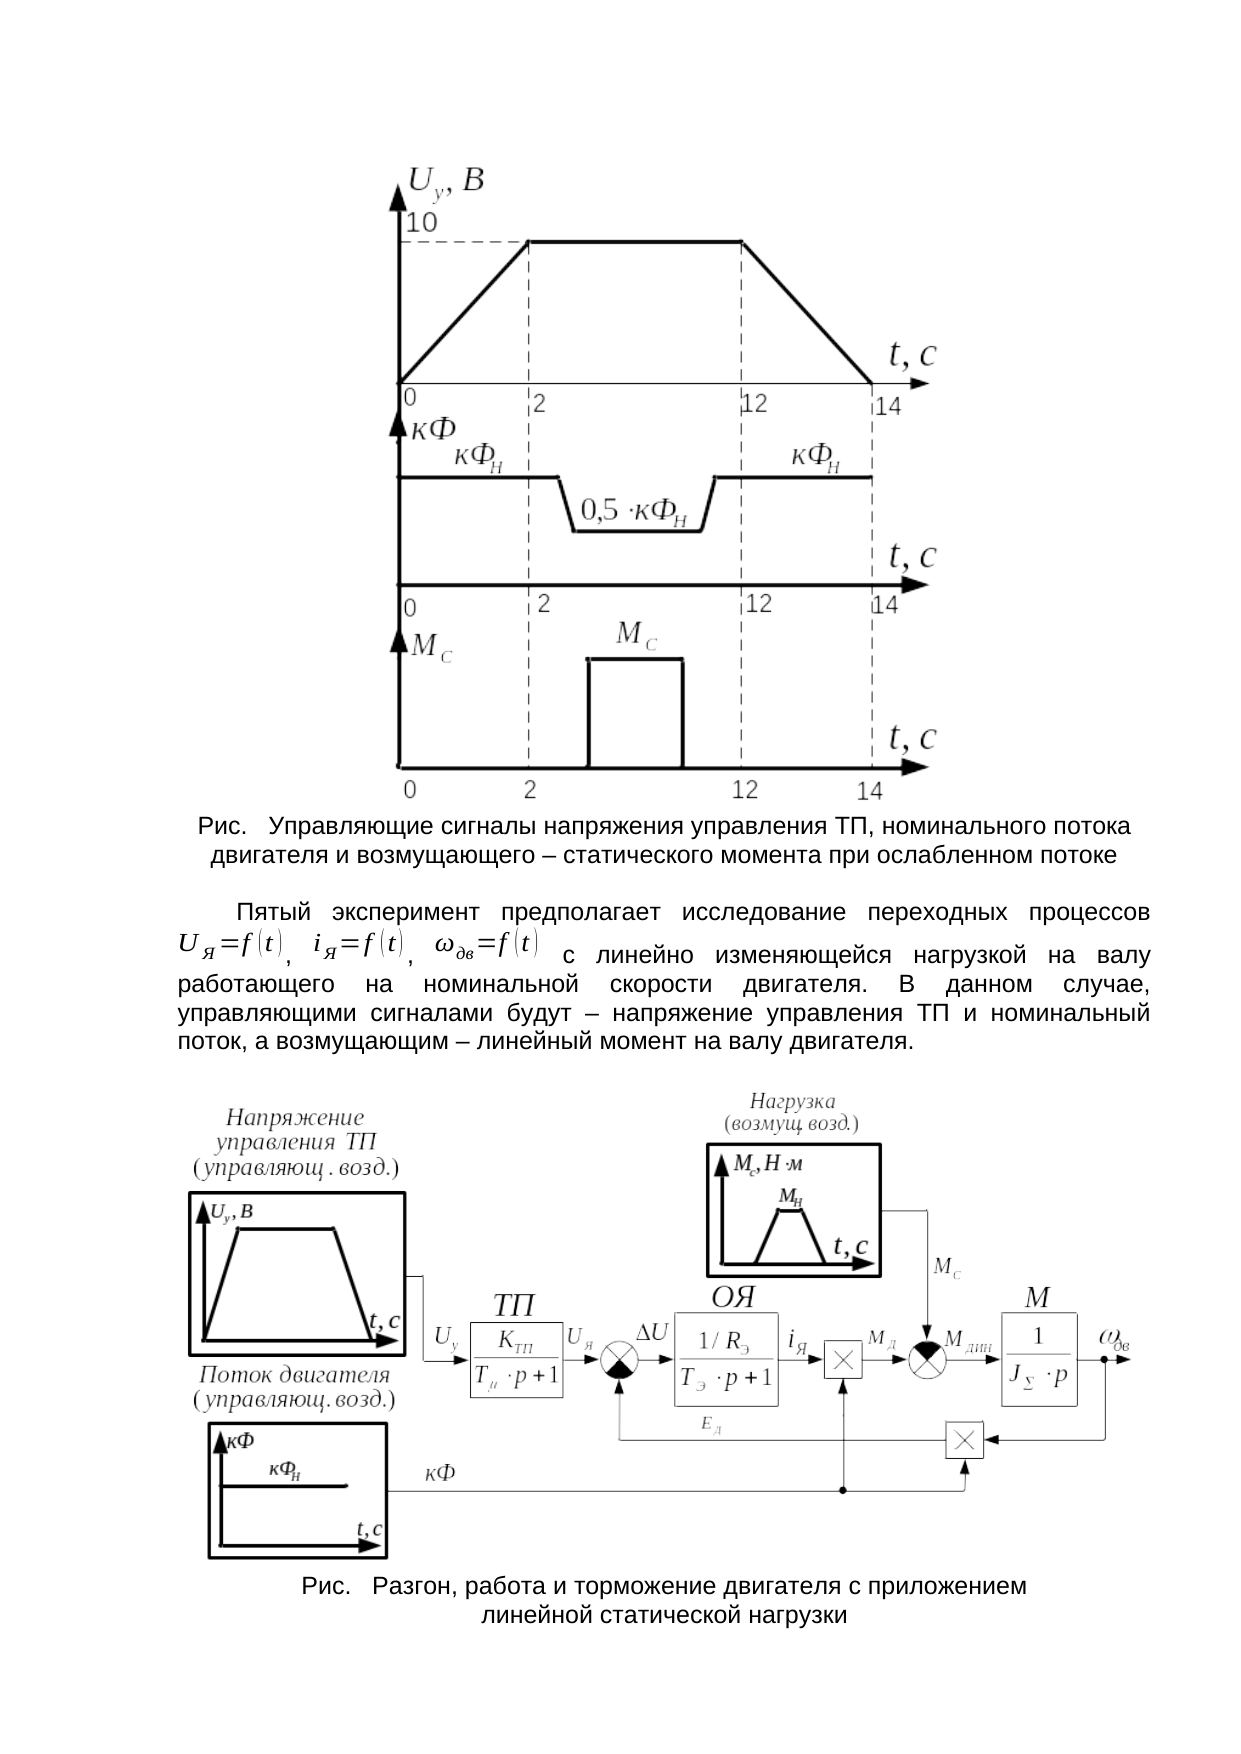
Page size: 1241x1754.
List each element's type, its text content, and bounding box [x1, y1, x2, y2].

text Пятый эксперимент предполагает исследование переходных процессов , , с линейно изменяющейся нагрузкой на валу работающего на номинальной скорости двигателя. В данном случае, управляющими сигналами будут – напряжение управления ТП и номинальный поток, а возмущающим – линейный момент на валу двигателя. [177, 897, 1152, 1055]
text линейной статической нагрузки [177, 1600, 1152, 1629]
text Рис. Управляющие сигналы напряжения управления ТП, номинального потока двигателя и возмущающего – статического момента при ослабленном потоке [177, 811, 1152, 868]
text Рис. Разгон, работа и торможение двигателя с приложением [177, 1571, 1152, 1600]
